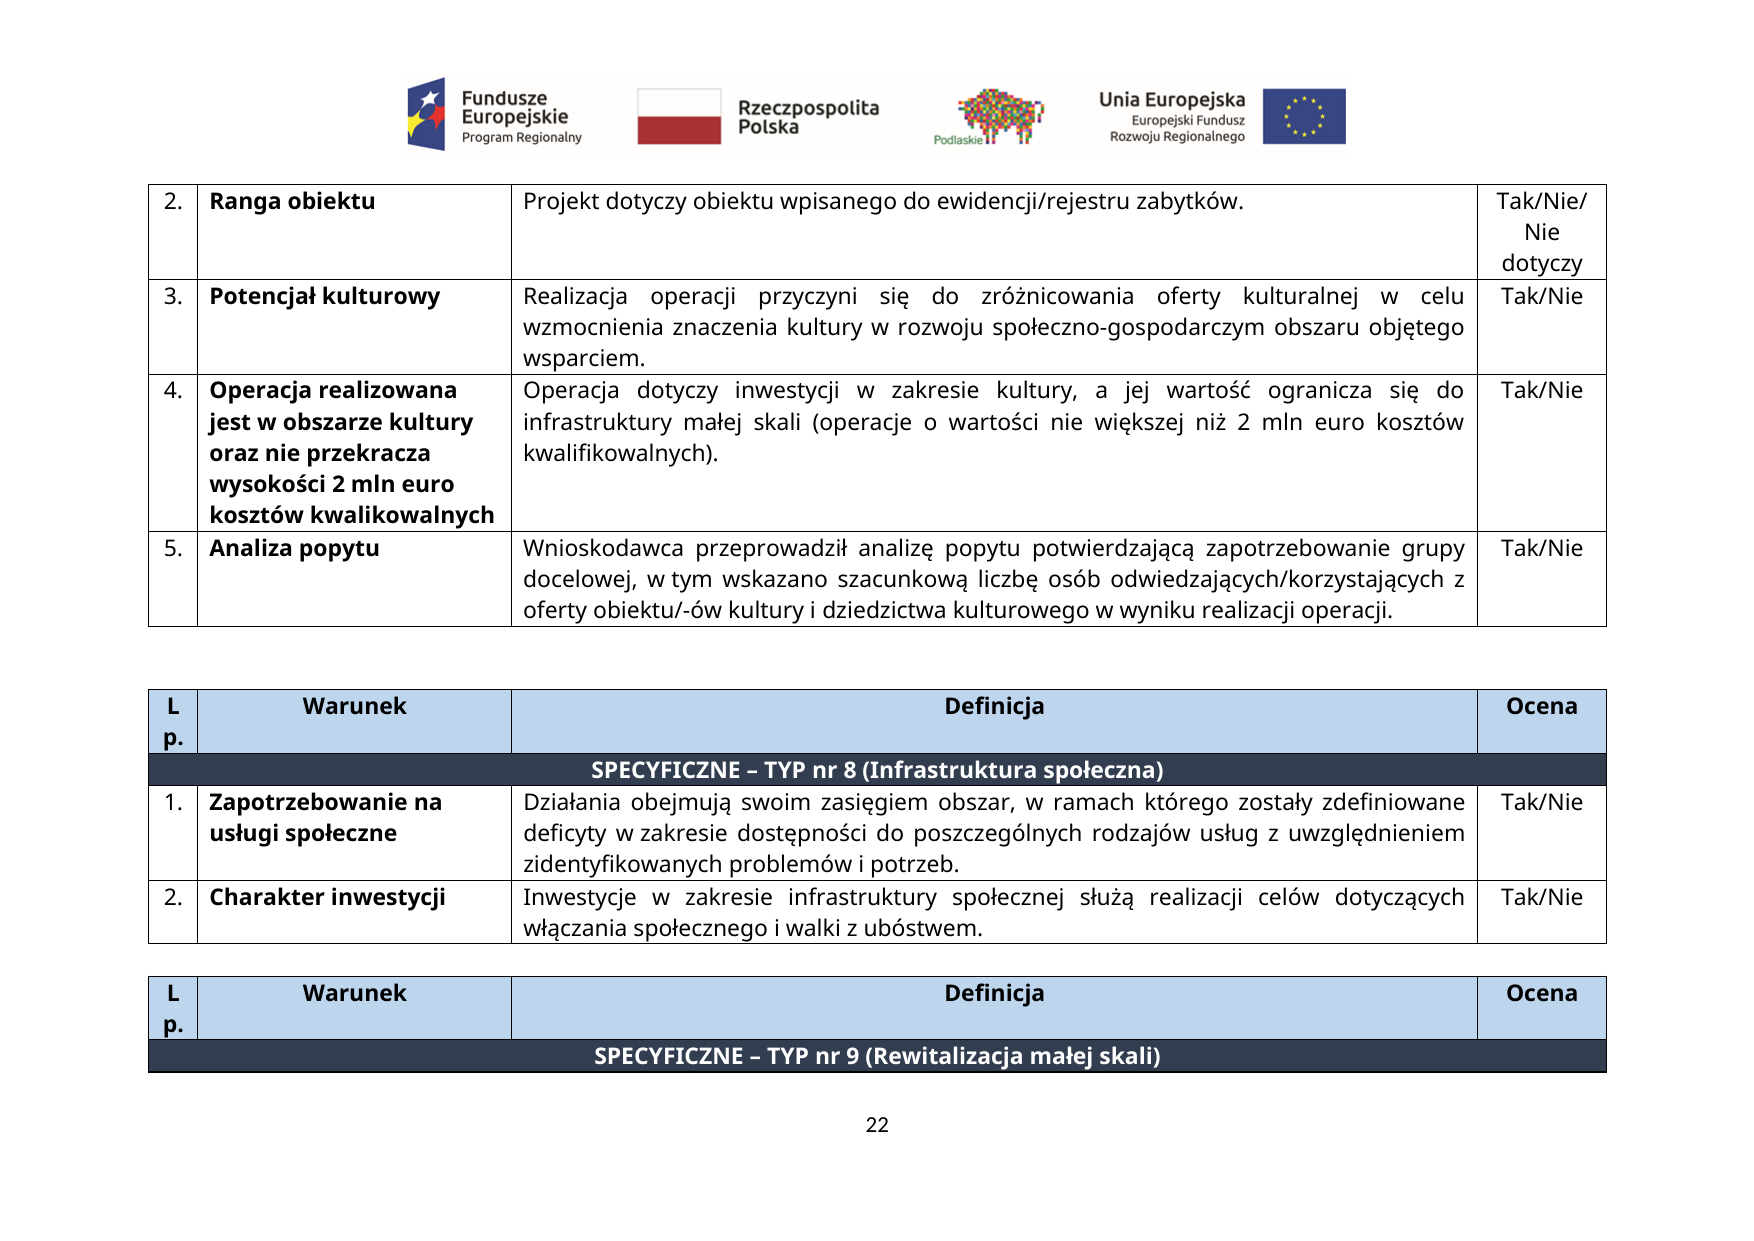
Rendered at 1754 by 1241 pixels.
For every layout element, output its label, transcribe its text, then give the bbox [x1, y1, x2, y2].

table_cell Wnioskodawca przeprowadził analizę popytu potwierdzającą zapotrzebowanie grupy docelowej, w tym wskazano szacunkową liczbę osób odwiedzających/korzystających z oferty obiektu/-ów kultury i dziedzictwa kulturowego w wyniku realizacji operacji. [512, 532, 1477, 626]
table_cell Operacja realizowana jest w obszarze kultury oraz nie przekracza wysokości 2 mln euro kosztów kwalikowalnych [198, 375, 511, 531]
table_cell Potencjał kulturowy [198, 280, 511, 373]
table_cell Tak/Nie [1478, 786, 1606, 880]
picture [404, 73, 1350, 156]
table_cell 1. [149, 786, 197, 880]
table_cell Projekt dotyczy obiektu wpisanego do ewidencji/rejestru zabytków. [512, 185, 1477, 279]
table_cell Ranga obiektu [198, 185, 511, 279]
table_cell Operacja dotyczy inwestycji w zakresie kultury, a jej wartość ogranicza się do infrastruktury małej skali (operacje o wartości nie większej niż 2 mln euro kosztów kwalifikowalnych). [512, 375, 1477, 531]
table_cell Analiza popytu [198, 532, 511, 626]
table_cell Inwestycje w zakresie infrastruktury społecznej służą realizacji celów dotyczących włączania społecznego i walki z ubóstwem. [512, 881, 1477, 943]
table_header Warunek [198, 690, 511, 753]
table_cell 2. [149, 185, 197, 279]
table_cell 5. [149, 532, 197, 626]
table_cell 3. [149, 280, 197, 373]
table_cell Tak/Nie [1478, 532, 1606, 626]
table_cell Charakter inwestycji [198, 881, 511, 943]
table_header Ocena [1478, 977, 1606, 1039]
table_header Ocena [1478, 690, 1606, 753]
table_cell SPECYFICZNE – TYP nr 9 (Rewitalizacja małej skali) [149, 1040, 1606, 1071]
table_cell 4. [149, 375, 197, 531]
table_header Lp. [149, 690, 197, 753]
table_cell Działania obejmują swoim zasięgiem obszar, w ramach którego zostały zdefiniowane deficyty w zakresie dostępności do poszczególnych rodzajów usług z uwzględnieniem zidentyfikowanych problemów i potrzeb. [512, 786, 1477, 880]
table_cell Tak/Nie [1478, 280, 1606, 373]
table_cell 2. [149, 881, 197, 943]
table_cell Realizacja operacji przyczyni się do zróżnicowania oferty kulturalnej w celu wzmocnienia znaczenia kultury w rozwoju społeczno-gospodarczym obszaru objętego wsparciem. [512, 280, 1477, 373]
table_header Lp. [149, 977, 197, 1039]
table_cell Tak/Nie/ Nie dotyczy [1478, 185, 1606, 279]
table_cell Zapotrzebowanie na usługi społeczne [198, 786, 511, 880]
table_cell Tak/Nie [1478, 881, 1606, 943]
table_header Warunek [198, 977, 511, 1039]
table_header Definicja [512, 977, 1477, 1039]
table_cell SPECYFICZNE – TYP nr 8 (Infrastruktura społeczna) [149, 754, 1606, 785]
table_header Definicja [512, 690, 1477, 753]
table_cell Tak/Nie [1478, 375, 1606, 531]
